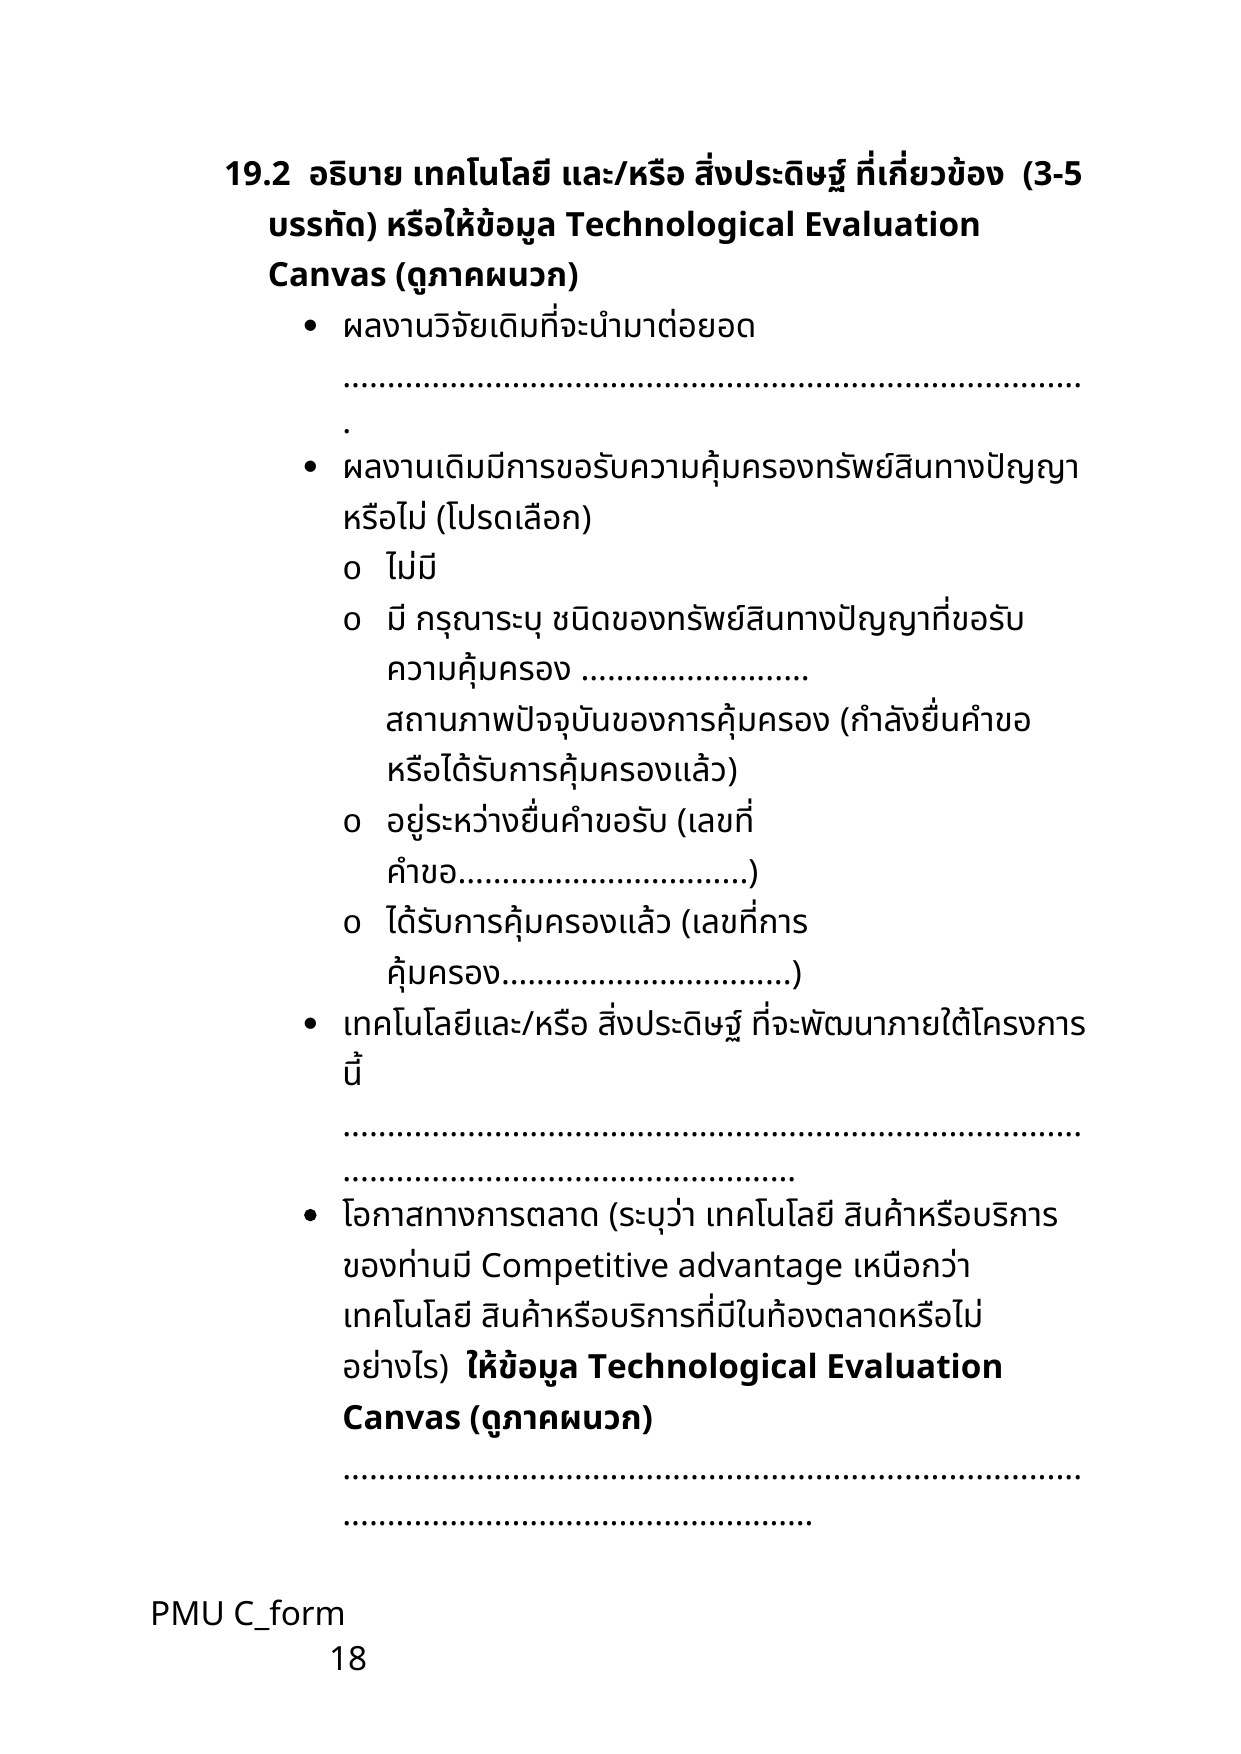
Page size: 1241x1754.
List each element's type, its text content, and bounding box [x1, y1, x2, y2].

list โอกาสทางการตลาด (ระบุว่า เทคโนโลยี สินค้าหรือบริการของท่านมี Competitive advantage เหนือกว่า เทคโนโลยี สินค้าหรือบริการที่มีในท้องตลาดหรือไม่ อย่างไร) ให้ข้อมูล Technological Evaluation Canvas (ดูภาคผนวก) [304, 1191, 1090, 1444]
text ................................................................................................................................…… [342, 1100, 1090, 1191]
list สถานภาพปัจจุบันของการคุ้มครอง (กำลังยื่นคำขอ หรือได้รับการคุ้มครองแล้ว) [385, 696, 1090, 797]
list อธิบาย เทคโนโลยี และ/หรือ สิ่งประดิษฐ์ ที่เกี่ยวข้อง (3-5 บรรทัด) หรือให้ข้อมูล Technological Evaluation Canvas (ดูภาคผนวก) [224, 150, 1090, 302]
list เทคโนโลยีและ/หรือ สิ่งประดิษฐ์ ที่จะพัฒนาภายใต้โครงการนี้ [304, 999, 1090, 1100]
list มี กรุณาระบุ ชนิดของทรัพย์สินทางปัญญาที่ขอรับความคุ้มครอง …………………..... [342, 594, 1090, 696]
list ผลงานเดิมมีการขอรับความคุ้มครองทรัพย์สินทางปัญญาหรือไม่ (โปรดเลือก) [304, 443, 1090, 544]
text ...............................................................................................................................……… [342, 1444, 1090, 1535]
list ไม่มี [342, 544, 1090, 594]
list ผลงานวิจัยเดิมที่จะนำมาต่อยอด .................................................................................... [304, 302, 1090, 443]
list ได้รับการคุ้มครองแล้ว (เลขที่การคุ้มครอง…………………………...) [342, 898, 1090, 999]
list อยู่ระหว่างยื่นคำขอรับ (เลขที่คำขอ…………………………...) [342, 797, 1090, 898]
